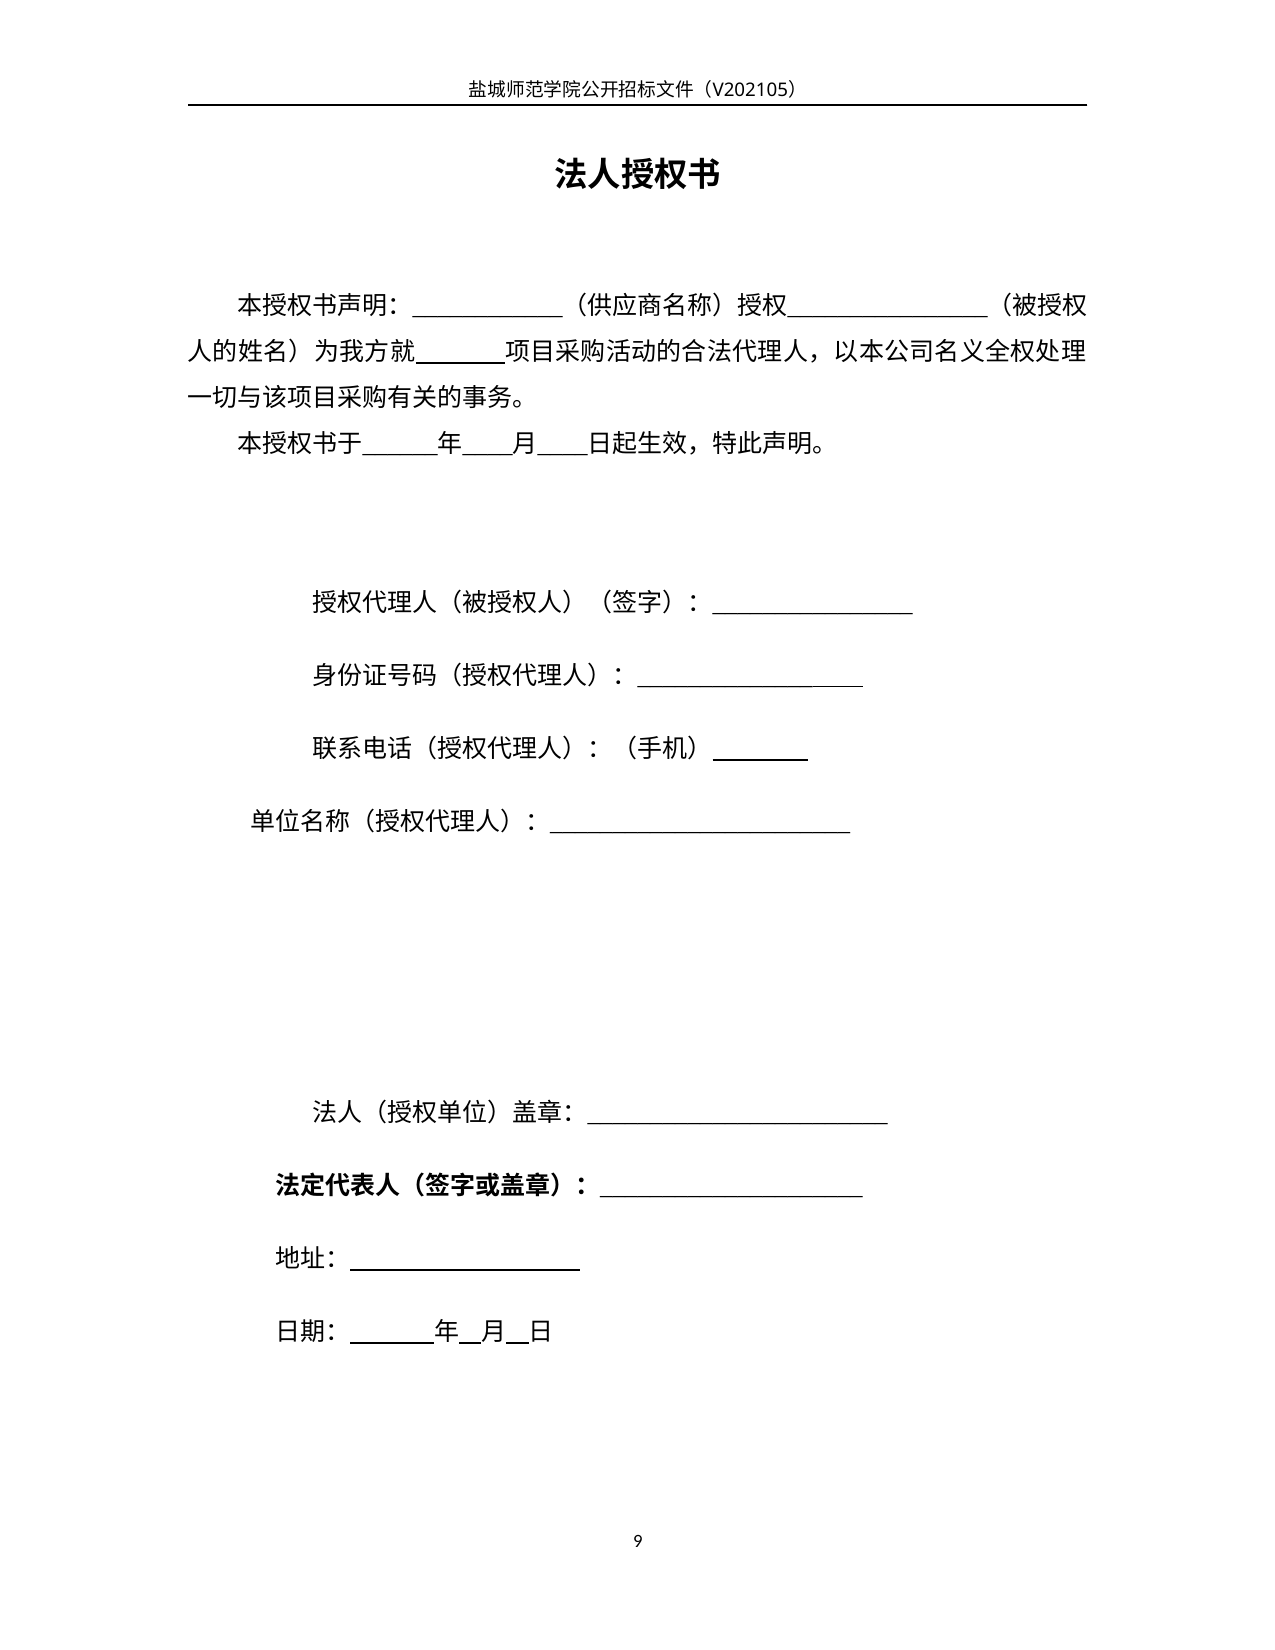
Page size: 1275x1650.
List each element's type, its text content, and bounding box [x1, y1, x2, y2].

text 本授权书声明：____________（供应商名称）授权________________（被授权人的姓名）为我方就 项目采购活动的合法代理人，以本公司名义全权处理一切与该项目采购有关的事务。 [187, 278, 1087, 415]
text 单位名称（授权代理人）：________________________ [187, 772, 1087, 844]
text 地址： [187, 1209, 1087, 1282]
text 授权代理人（被授权人）（签字）：________________ [187, 553, 1087, 626]
text 法人授权书 [187, 150, 1087, 196]
text 本授权书于______年____月____日起生效，特此声明。 [187, 415, 1087, 461]
text 日期：______年 月 日 [187, 1282, 1087, 1355]
text 法人（授权单位）盖章：________________________ [187, 1063, 1087, 1136]
text 法定代表人（签字或盖章）：_____________________ [187, 1136, 1087, 1209]
text 联系电话（授权代理人）：（手机） [187, 699, 1087, 772]
text 身份证号码（授权代理人）：______________ [187, 626, 1087, 699]
